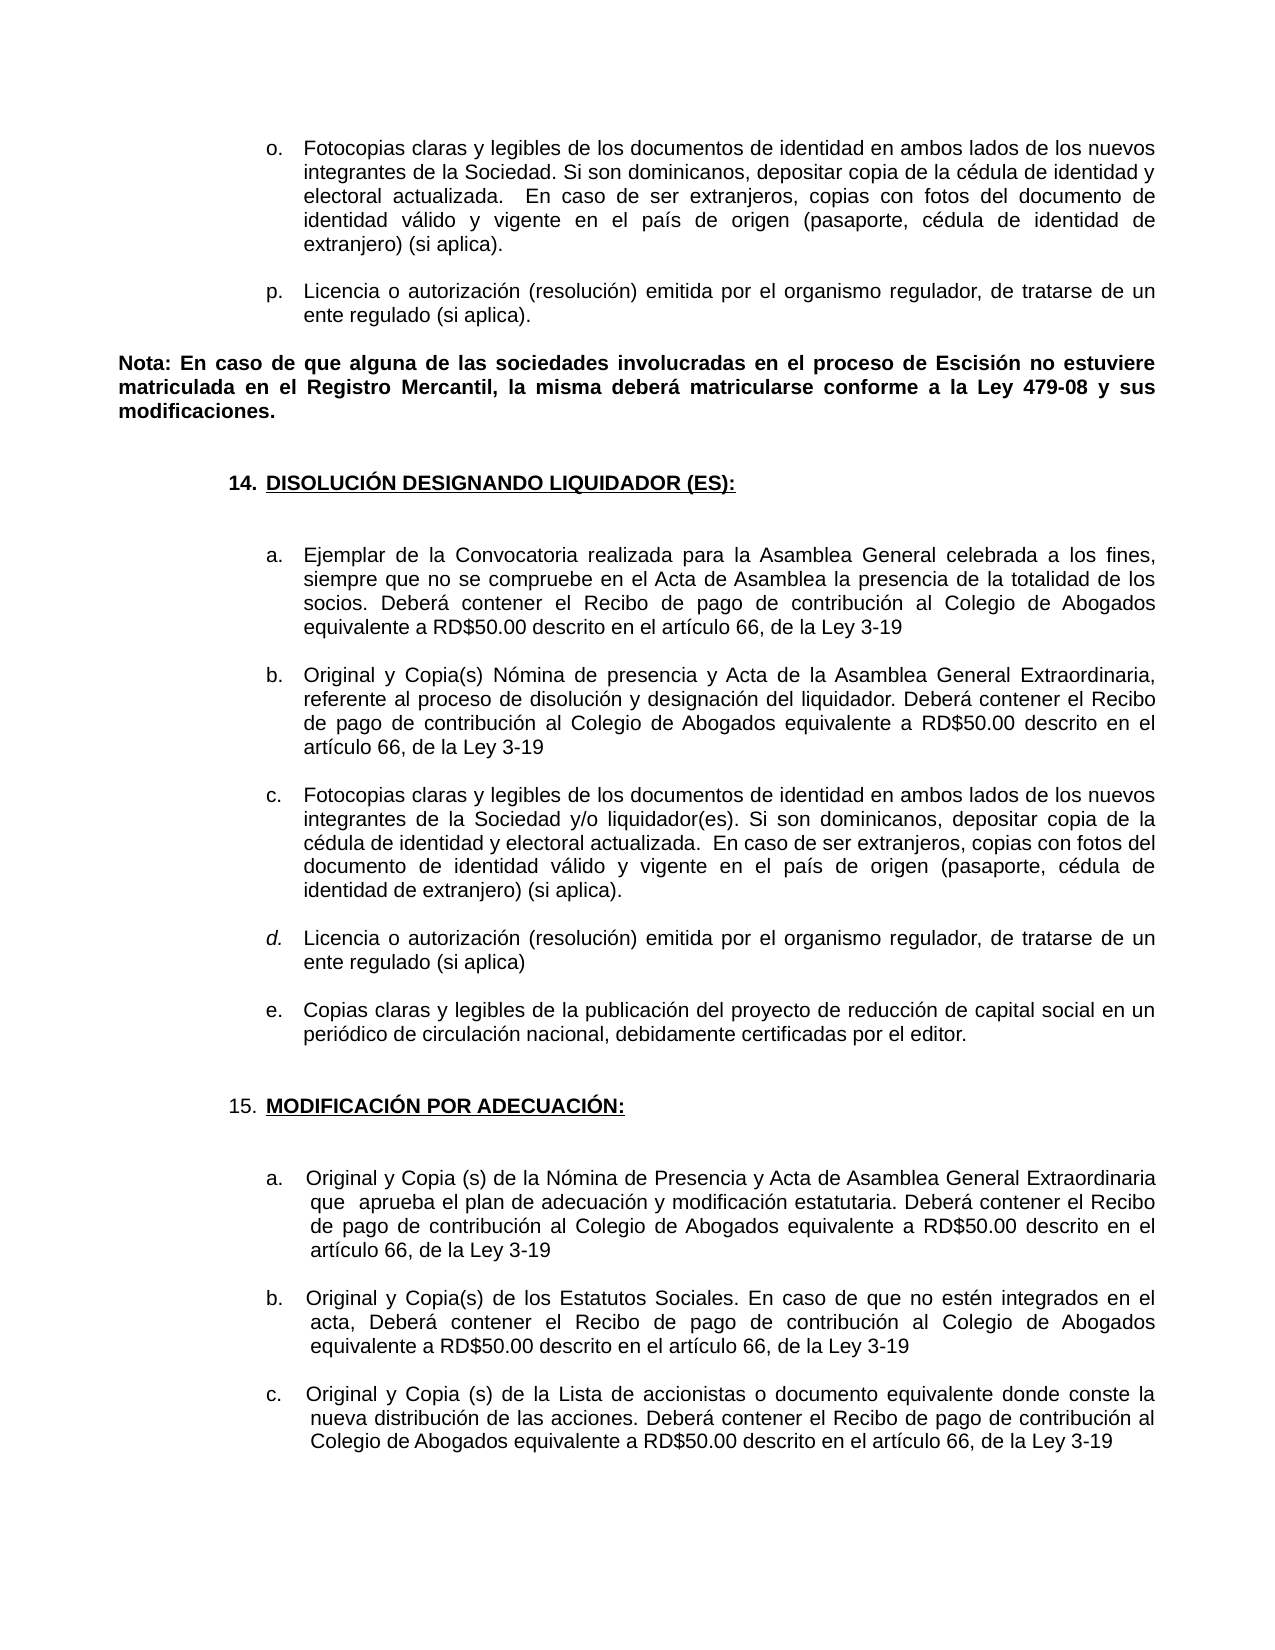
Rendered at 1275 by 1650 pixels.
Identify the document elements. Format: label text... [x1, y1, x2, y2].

list Licencia o autorización (resolución) emitida por el organismo regulador, de tratarse de un ente regulado (si aplica) [266, 926, 1157, 974]
list Original y Copia(s) de los Estatutos Sociales. En caso de que no estén integrados en el acta, Deberá contener el Recibo de pago de contribución al Colegio de Abogados equivalente a RD$50.00 descrito en el artículo 66, de la Ley 3-19 [266, 1286, 1157, 1357]
list Original y Copia (s) de la Nómina de Presencia y Acta de Asamblea General Extraordinaria que aprueba el plan de adecuación y modificación estatutaria. Deberá contener el Recibo de pago de contribución al Colegio de Abogados equivalente a RD$50.00 descrito en el artículo 66, de la Ley 3-19 [266, 1166, 1157, 1262]
list MODIFICACIÓN POR ADECUACIÓN: [228, 1094, 1157, 1118]
list Original y Copia (s) de la Lista de accionistas o documento equivalente donde conste la nueva distribución de las acciones. Deberá contener el Recibo de pago de contribución al Colegio de Abogados equivalente a RD$50.00 descrito en el artículo 66, de la Ley 3-19 [266, 1381, 1157, 1453]
list Fotocopias claras y legibles de los documentos de identidad en ambos lados de los nuevos integrantes de la Sociedad y/o liquidador(es). Si son dominicanos, depositar copia de la cédula de identidad y electoral actualizada. En caso de ser extranjeros, copias con fotos del documento de identidad válido y vigente en el país de origen (pasaporte, cédula de identidad de extranjero) (si aplica). [266, 782, 1157, 902]
list Fotocopias claras y legibles de los documentos de identidad en ambos lados de los nuevos integrantes de la Sociedad. Si son dominicanos, depositar copia de la cédula de identidad y electoral actualizada. En caso de ser extranjeros, copias con fotos del documento de identidad válido y vigente en el país de origen (pasaporte, cédula de identidad de extranjero) (si aplica). [266, 136, 1157, 255]
list Original y Copia(s) Nómina de presencia y Acta de la Asamblea General Extraordinaria, referente al proceso de disolución y designación del liquidador. Deberá contener el Recibo de pago de contribución al Colegio de Abogados equivalente a RD$50.00 descrito en el artículo 66, de la Ley 3-19 [266, 663, 1157, 758]
list Copias claras y legibles de la publicación del proyecto de reducción de capital social en un periódico de circulación nacional, debidamente certificadas por el editor. [266, 998, 1157, 1046]
list Disolución designando Liquidador (es): [228, 471, 1157, 495]
text Nota: En caso de que alguna de las sociedades involucradas en el proceso de Escisión no estuviere matriculada en el Registro Mercantil, la misma deberá matricularse conforme a la Ley 479-08 y sus modificaciones. [118, 351, 1157, 423]
list Licencia o autorización (resolución) emitida por el organismo regulador, de tratarse de un ente regulado (si aplica). [266, 279, 1157, 327]
list Ejemplar de la Convocatoria realizada para la Asamblea General celebrada a los fines, siempre que no se compruebe en el Acta de Asamblea la presencia de la totalidad de los socios. Deberá contener el Recibo de pago de contribución al Colegio de Abogados equivalente a RD$50.00 descrito en el artículo 66, de la Ley 3-19 [266, 543, 1157, 639]
